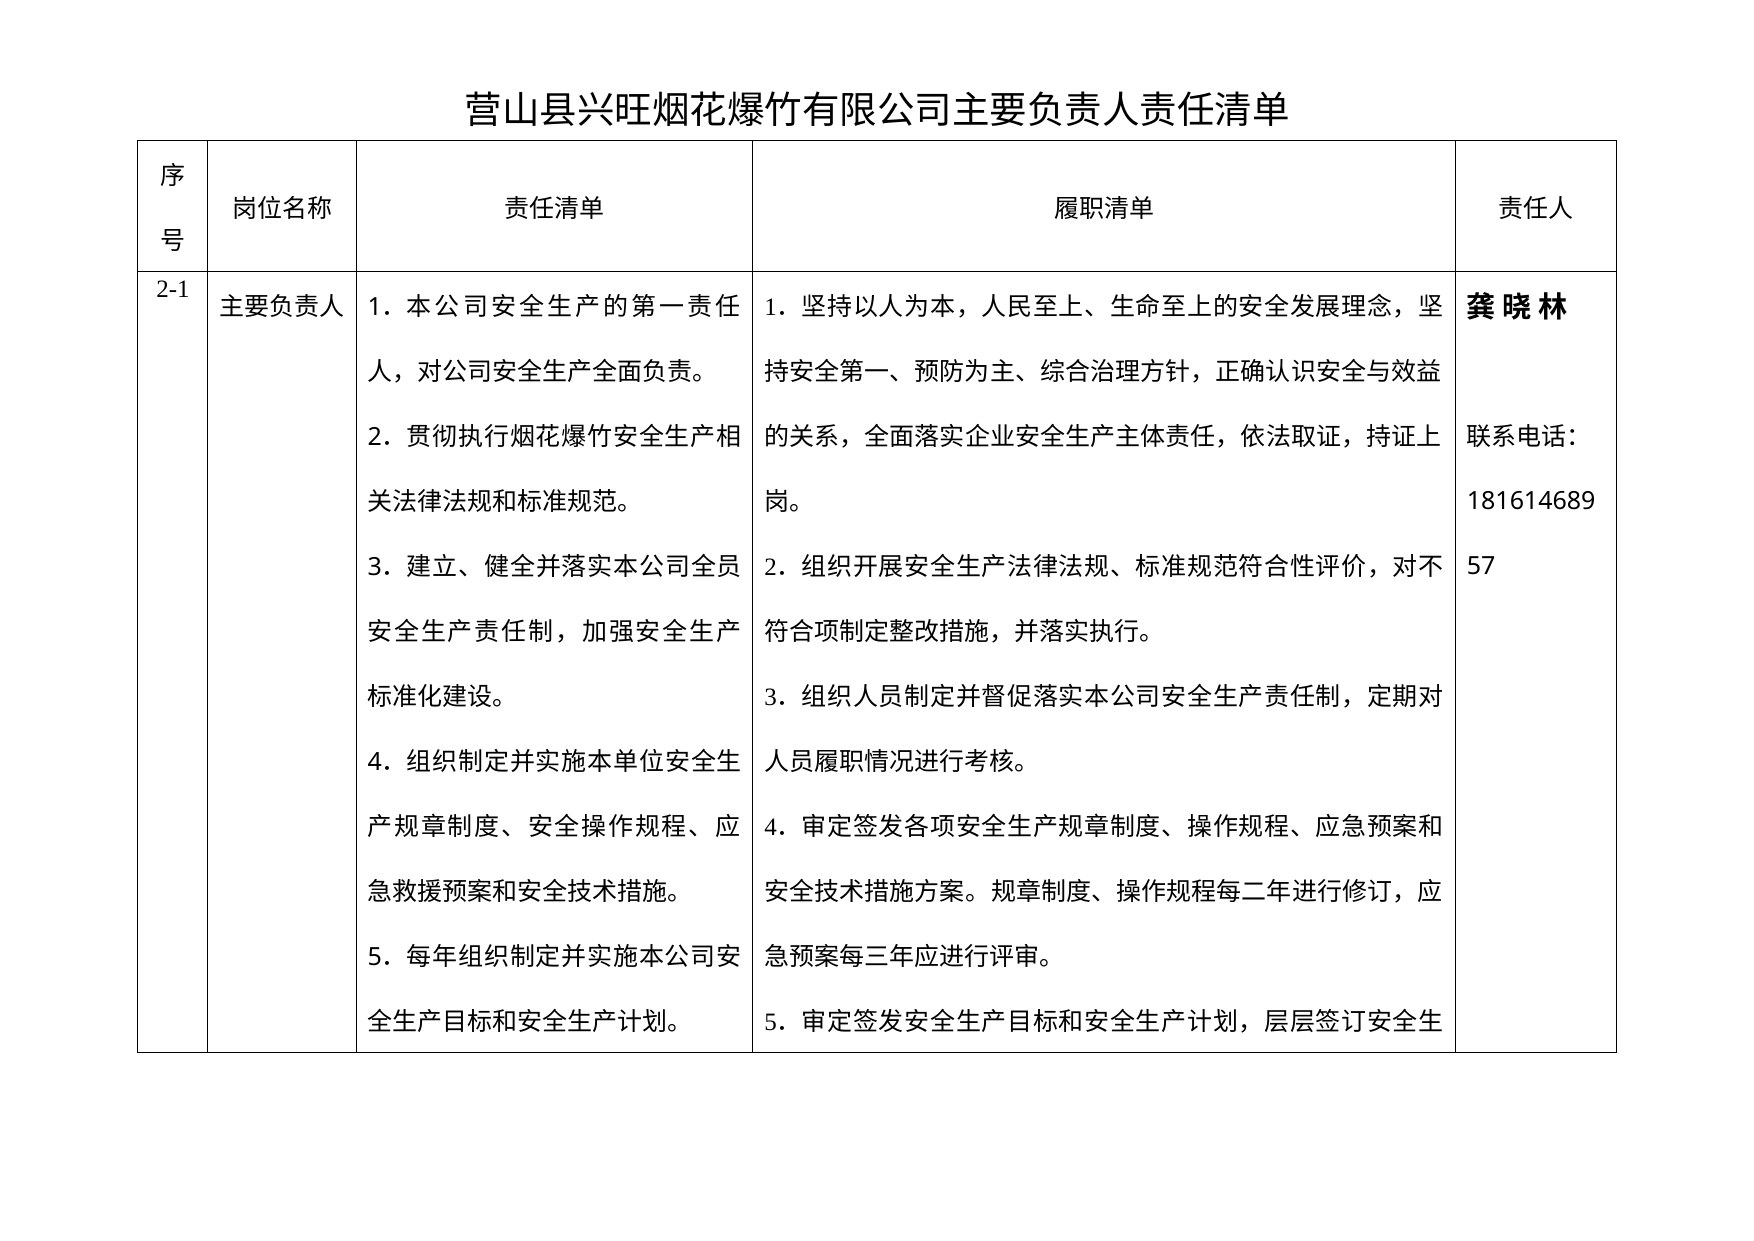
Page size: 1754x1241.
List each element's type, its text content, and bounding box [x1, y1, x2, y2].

table_cell 主要负责人 [208, 272, 356, 1052]
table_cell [753, 272, 1455, 1052]
table_header 责任清单 [357, 141, 752, 271]
table_header 岗位名称 [208, 141, 356, 271]
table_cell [1456, 272, 1616, 1052]
table_header 责任人 [1456, 141, 1616, 271]
table_header 履职清单 [753, 141, 1455, 271]
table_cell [357, 272, 752, 1052]
text 营山县兴旺烟花爆竹有限公司主要负责人责任清单 [75, 75, 1679, 140]
table_header 序号 [138, 141, 207, 271]
table_cell 2-1 [138, 272, 207, 1052]
